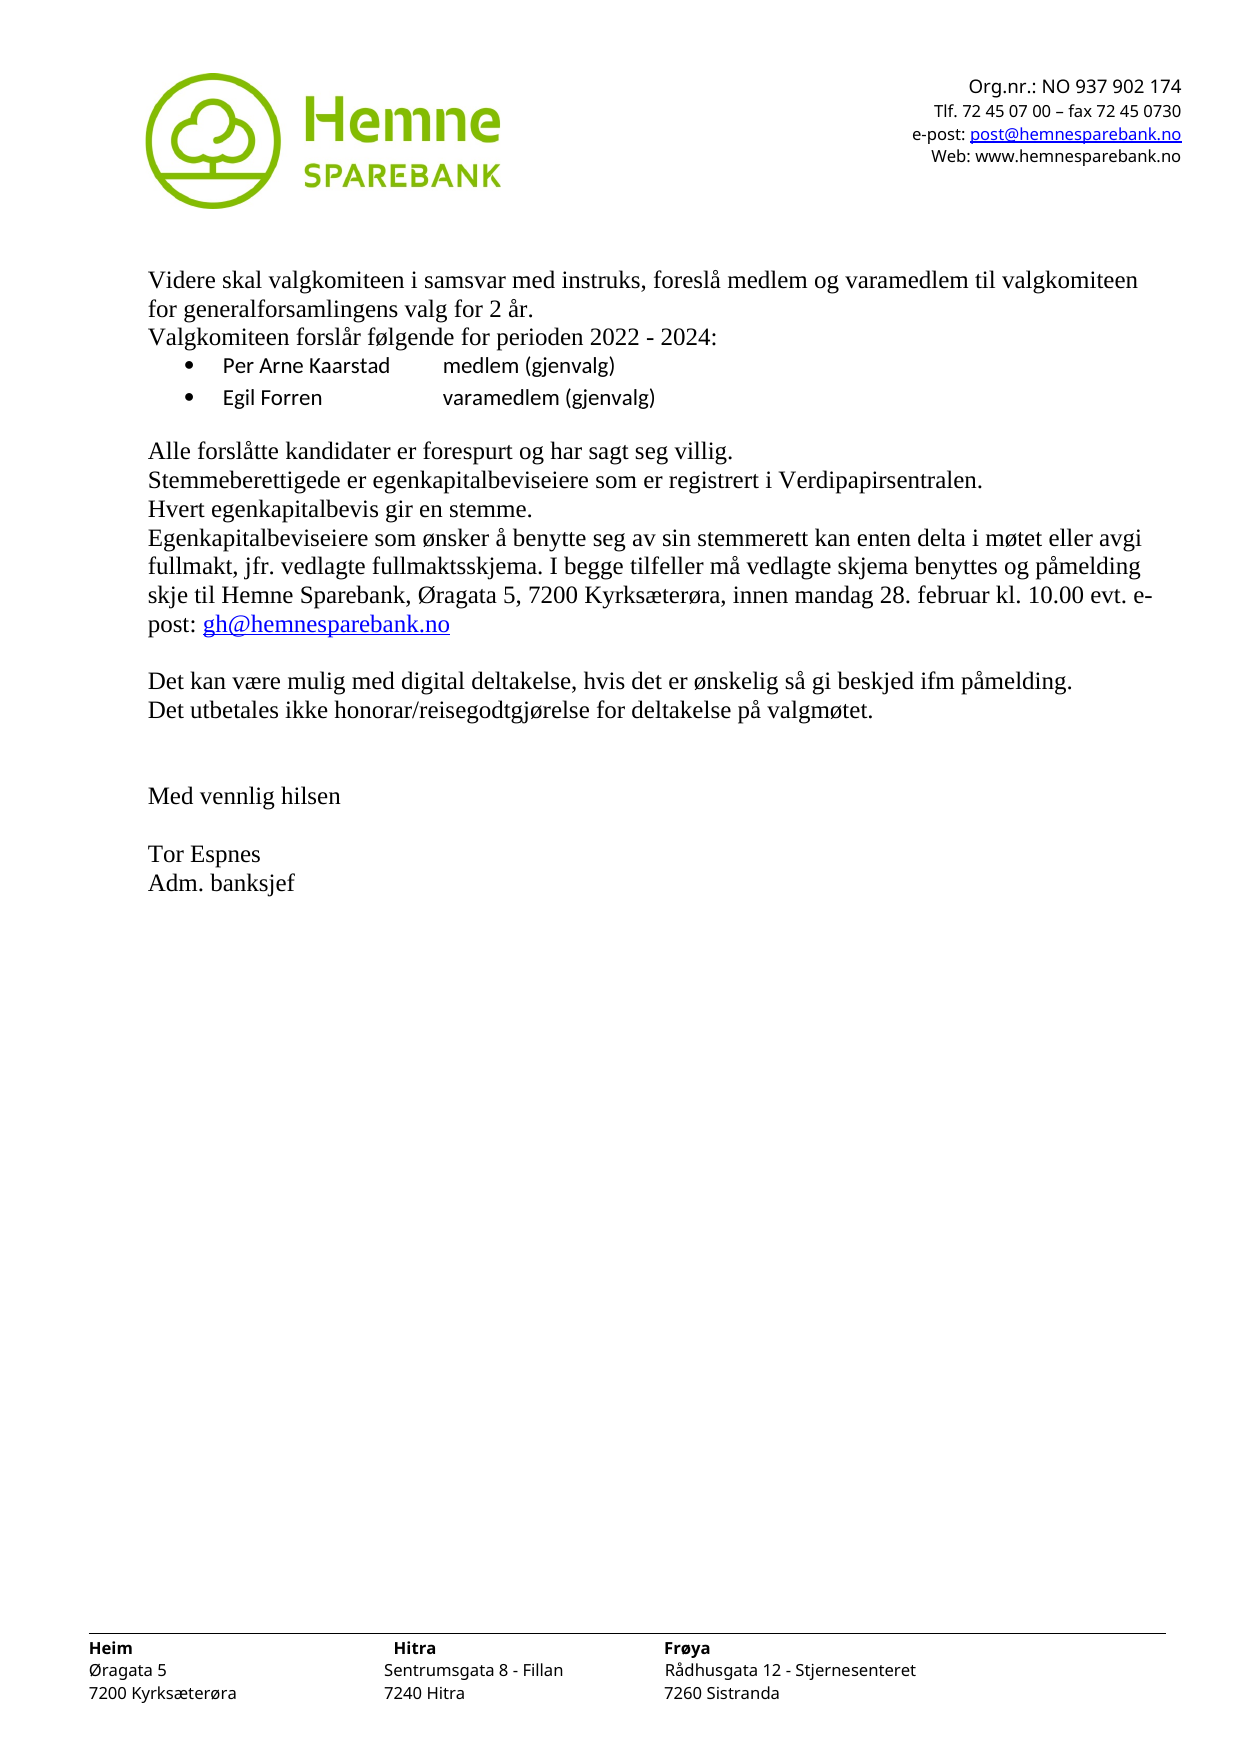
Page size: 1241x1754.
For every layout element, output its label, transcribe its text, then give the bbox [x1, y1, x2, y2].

text Valgkomiteen forslår følgende for perioden 2022 - 2024: [148, 322, 1166, 351]
text Stemmeberettigede er egenkapitalbeviseiere som er registrert i Verdipapirsentralen. Hvert egenkapitalbevis gir en stemme. [148, 465, 1166, 523]
text Alle forslåtte kandidater er forespurt og har sagt seg villig. [148, 436, 1166, 465]
text Det utbetales ikke honorar/reisegodtgjørelse for deltakelse på valgmøtet. [148, 695, 1166, 724]
list Egil Forren varamedlem (gjenvalg) [185, 383, 1166, 411]
text Tor Espnes Adm. banksjef [148, 839, 1166, 896]
picture [145, 73, 501, 209]
text Med vennlig hilsen [148, 781, 1166, 839]
text Videre skal valgkomiteen i samsvar med instruks, foreslå medlem og varamedlem til valgkomiteen for generalforsamlingens valg for 2 år. [148, 265, 1166, 322]
text Egenkapitalbeviseiere som ønsker å benytte seg av sin stemmerett kan enten delta i møtet eller avgi fullmakt, jfr. vedlagte fullmaktsskjema. I begge tilfeller må vedlagte skjema benyttes og påmelding skje til Hemne Sparebank, Øragata 5, 7200 Kyrksæterøra, innen mandag 28. februar kl. 10.00 evt. e-post: gh@hemnesparebank.no [148, 523, 1166, 638]
list Per Arne Kaarstad medlem (gjenvalg) [185, 351, 1166, 379]
text Det kan være mulig med digital deltakelse, hvis det er ønskelig så gi beskjed ifm påmelding. [148, 666, 1166, 695]
